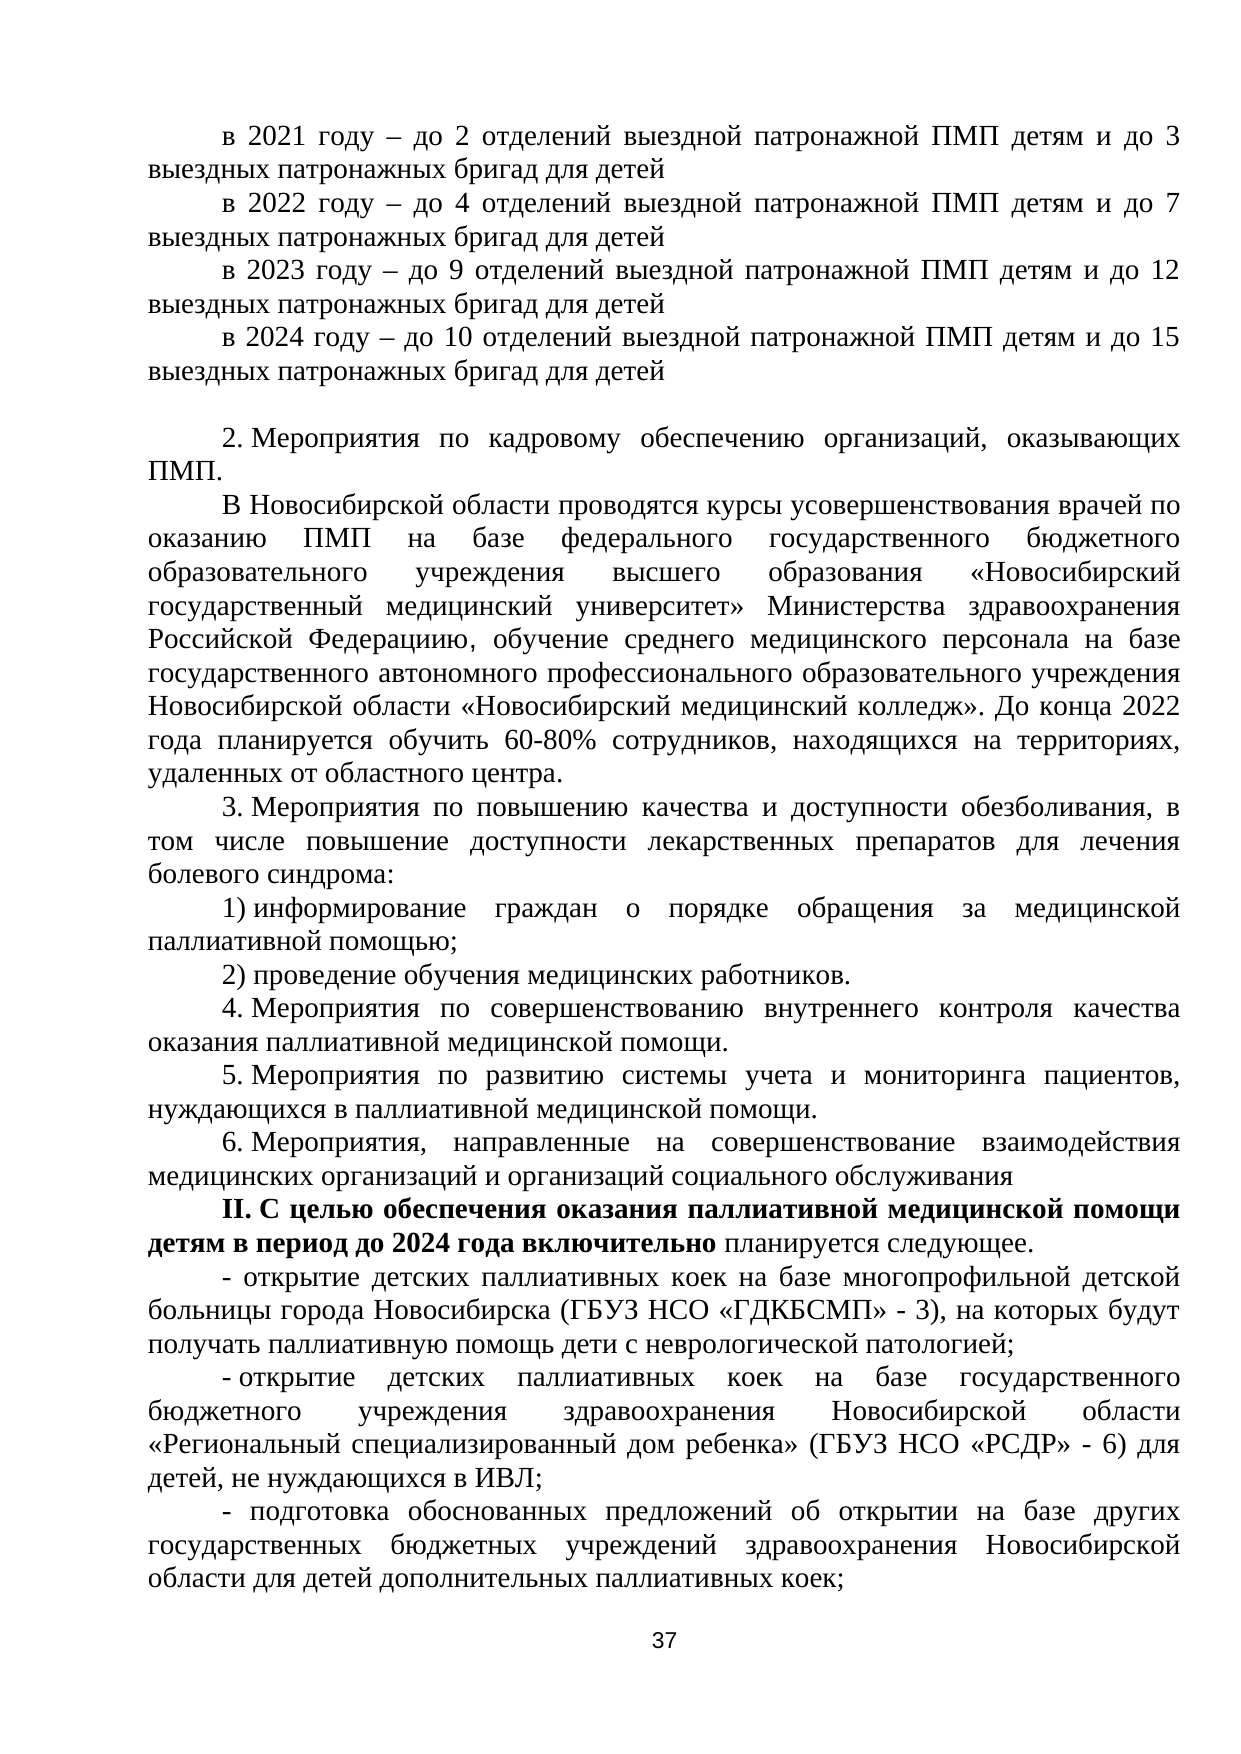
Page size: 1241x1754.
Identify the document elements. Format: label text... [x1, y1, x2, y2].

text 1) информирование граждан о порядке обращения за медицинской паллиативной помощью; [148, 890, 1181, 957]
text II. С целью обеспечения оказания паллиативной медицинской помощи детям в период до 2024 года включительно планируется следующее. [148, 1192, 1181, 1259]
text в 2023 году – до 9 отделений выездной патронажной ПМП детям и до 12 выездных патронажных бригад для детей [148, 252, 1181, 319]
text 2) проведение обучения медицинских работников. [148, 957, 1181, 990]
text в 2022 году – до 4 отделений выездной патронажной ПМП детям и до 7 выездных патронажных бригад для детей [148, 185, 1181, 252]
text 2. Мероприятия по кадровому обеспечению организаций, оказывающих ПМП. [148, 420, 1181, 487]
text - открытие детских паллиативных коек на базе многопрофильной детской больницы города Новосибирска (ГБУЗ НСО «ГДКБСМП» - 3), на которых будут получать паллиативную помощь дети с неврологической патологией; [148, 1259, 1181, 1359]
text В Новосибирской области проводятся курсы усовершенствования врачей по оказанию ПМП на базе федерального государственного бюджетного образовательного учреждения высшего образования «Новосибирский государственный медицинский университет» Министерства здравоохранения Российской Федерациию, обучение среднего медицинского персонала на базе государственного автономного профессионального образовательного учреждения Новосибирской области «Новосибирский медицинский колледж». До конца 2022 года планируется обучить 60-80% сотрудников, находящихся на территориях, удаленных от областного центра. [148, 487, 1181, 789]
text - подготовка обоснованных предложений об открытии на базе других государственных бюджетных учреждений здравоохранения Новосибирской области для детей дополнительных паллиативных коек; [148, 1493, 1181, 1594]
text в 2024 году – до 10 отделений выездной патронажной ПМП детям и до 15 выездных патронажных бригад для детей [148, 319, 1181, 386]
text 5. Мероприятия по развитию системы учета и мониторинга пациентов, нуждающихся в паллиативной медицинской помощи. [148, 1057, 1181, 1124]
text 4. Мероприятия по совершенствованию внутреннего контроля качества оказания паллиативной медицинской помощи. [148, 990, 1181, 1057]
text 3. Мероприятия по повышению качества и доступности обезболивания, в том числе повышение доступности лекарственных препаратов для лечения болевого синдрома: [148, 789, 1181, 890]
text в 2021 году – до 2 отделений выездной патронажной ПМП детям и до 3 выездных патронажных бригад для детей [148, 118, 1181, 185]
text 6. Мероприятия, направленные на совершенствование взаимодействия медицинских организаций и организаций социального обслуживания [148, 1124, 1181, 1192]
text - открытие детских паллиативных коек на базе государственного бюджетного учреждения здравоохранения Новосибирской области «Региональный специализированный дом ребенка» (ГБУЗ НСО «РСДР» - 6) для детей, не нуждающихся в ИВЛ; [148, 1359, 1181, 1493]
